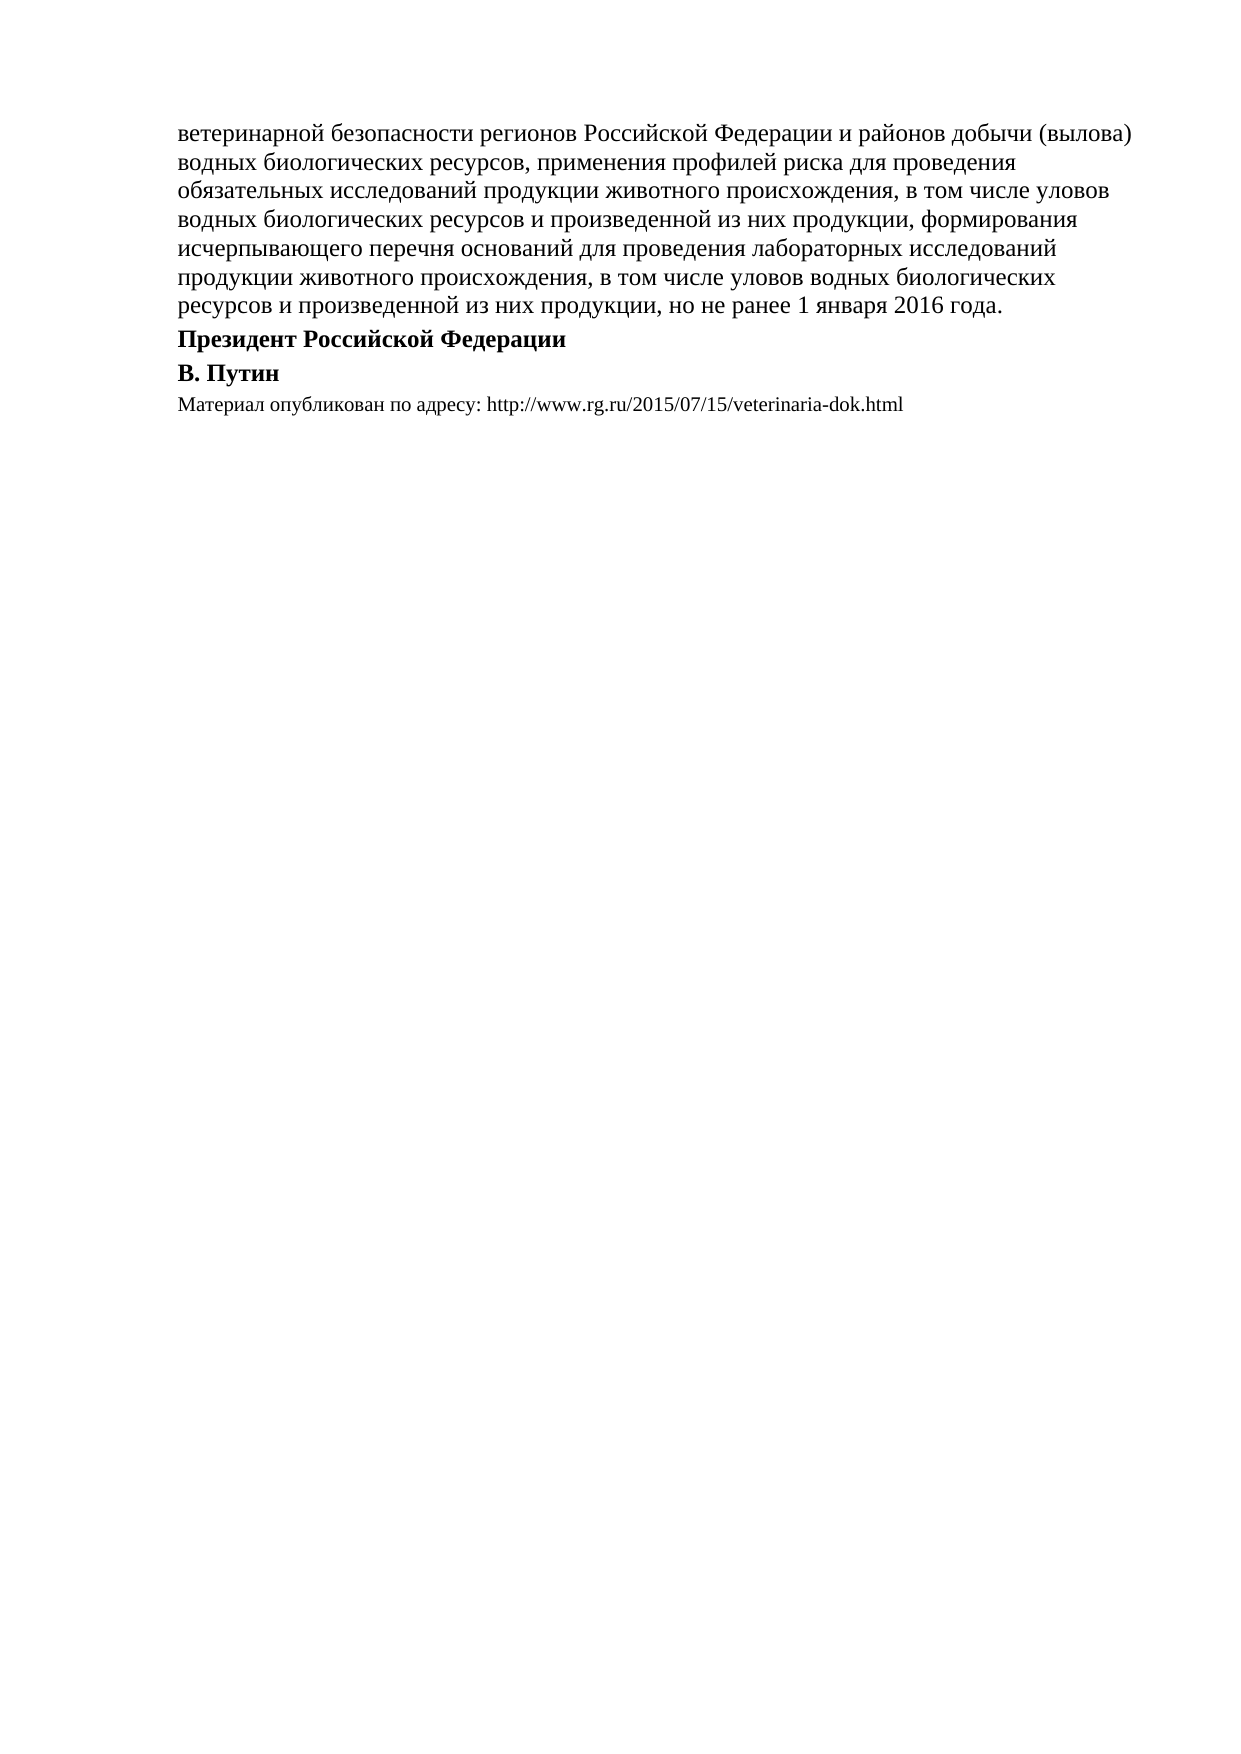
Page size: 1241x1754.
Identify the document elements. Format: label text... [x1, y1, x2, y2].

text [177, 118, 1152, 319]
text Материал опубликован по адресу: http://www.rg.ru/2015/07/15/veterinaria-dok.html [177, 392, 1152, 416]
text Президент Российской Федерации [177, 324, 1152, 353]
text В. Путин [177, 358, 1152, 387]
